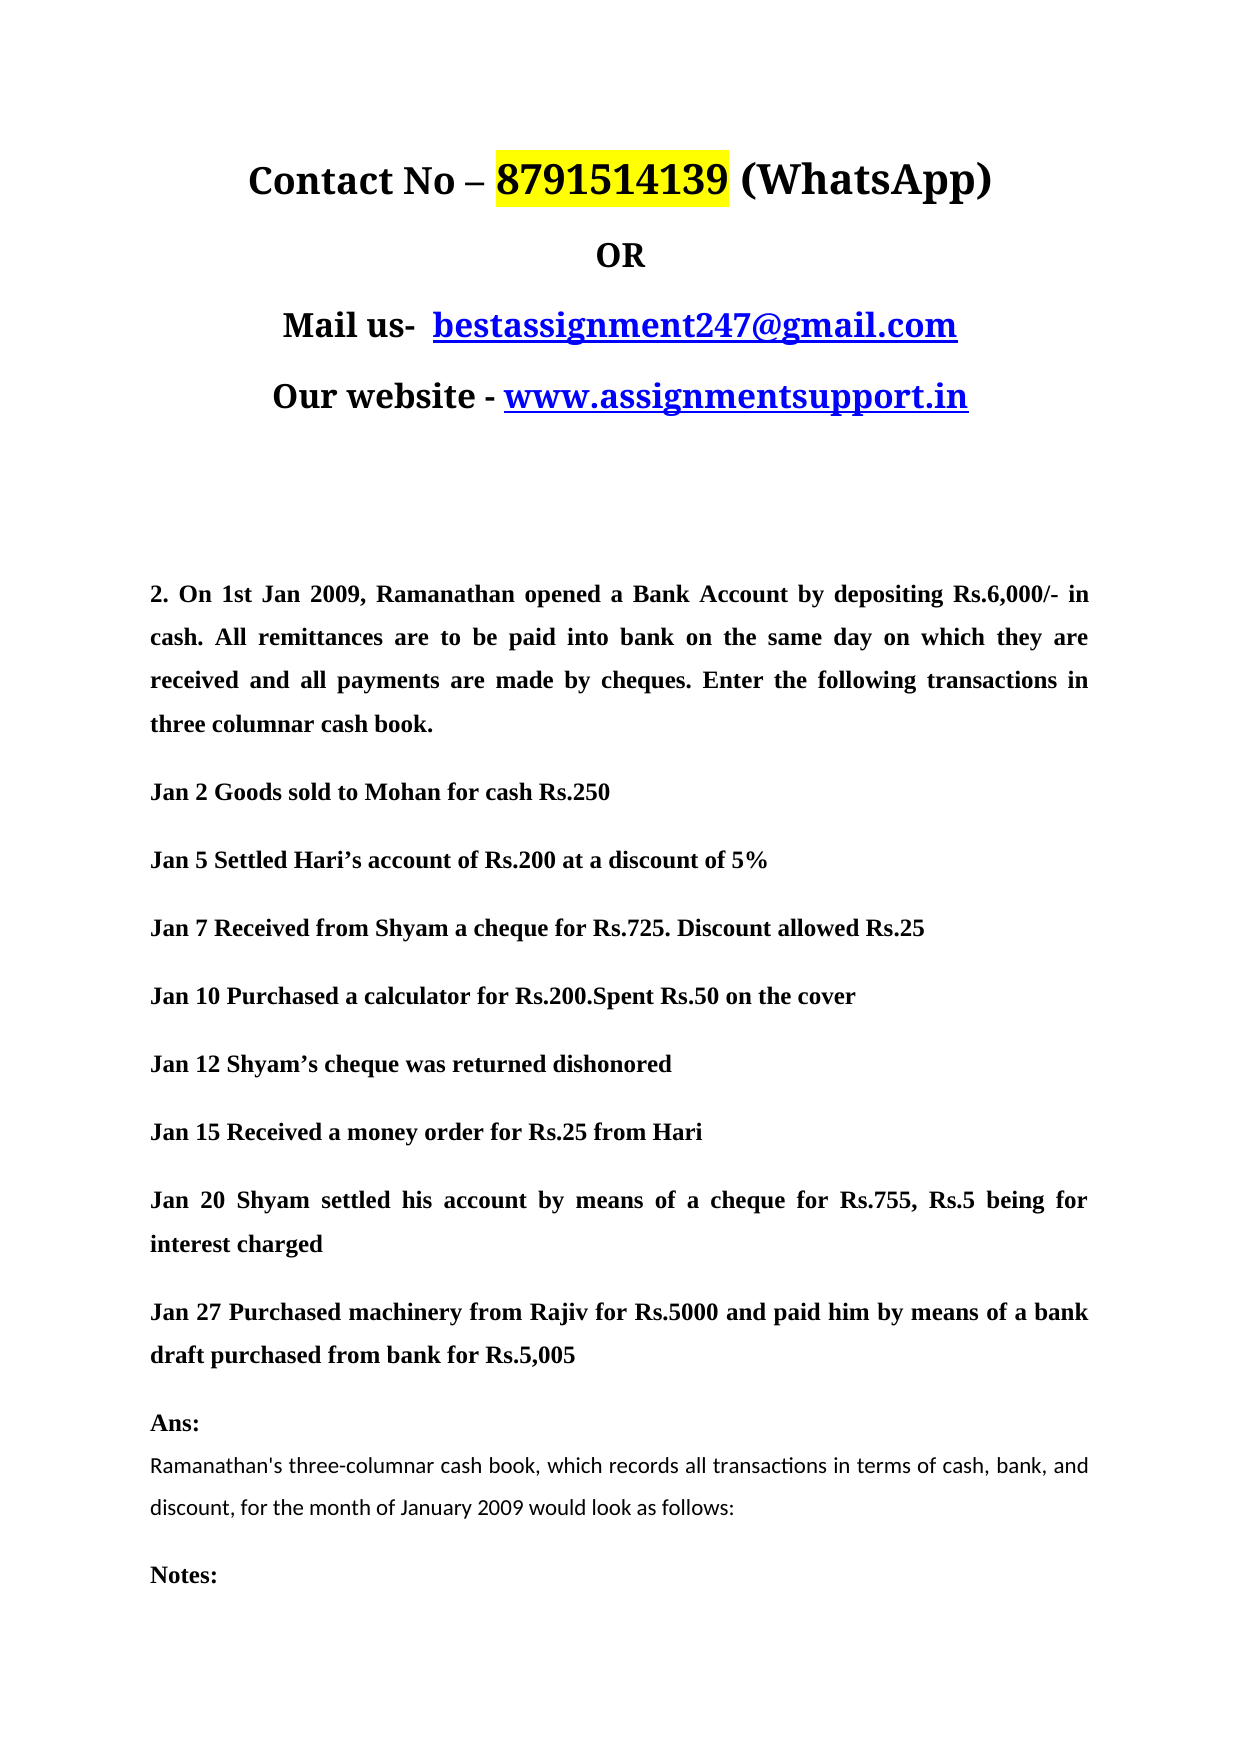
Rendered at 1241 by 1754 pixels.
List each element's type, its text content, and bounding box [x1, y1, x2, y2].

text Notes: [150, 1560, 1090, 1588]
text Mail us- bestassignment247@gmail.com [150, 302, 1090, 348]
text Contact No – 8791514139 (WhatsApp) [150, 150, 496, 207]
text Jan 20 Shyam settled his account by means of a cheque for Rs.755, Rs.5 being for interest charged [150, 1186, 1090, 1257]
text Our website - www.assignmentsupport.in [150, 373, 1090, 418]
text Jan 12 Shyam’s cheque was returned dishonored [150, 1049, 1090, 1078]
text Jan 27 Purchased machinery from Rajiv for Rs.5000 and paid him by means of a bank draft purchased from bank for Rs.5,005 [150, 1297, 1090, 1369]
text OR [150, 232, 1090, 277]
text Jan 7 Received from Shyam a cheque for Rs.725. Discount allowed Rs.25 [150, 913, 1090, 942]
text Jan 2 Goods sold to Mohan for cash Rs.250 [150, 777, 1090, 806]
text Jan 15 Received a money order for Rs.25 from Hari [150, 1117, 1090, 1146]
text Jan 10 Purchased a calculator for Rs.200.Spent Rs.50 on the cover [150, 981, 1090, 1010]
text Ans: Ramanathan's three-columnar cash book, which records all transactions in terms of cash, bank, and discount, for the month of January 2009 would look as follows: [150, 1408, 1090, 1521]
text Jan 5 Settled Hari’s account of Rs.200 at a discount of 5% [150, 845, 1090, 874]
text 2. On 1st Jan 2009, Ramanathan opened a Bank Account by depositing Rs.6,000/- in cash. All remittances are to be paid into bank on the same day on which they are received and all payments are made by cheques. Enter the following transactions in three columnar cash book. [150, 579, 1090, 737]
text Contact No – 8791514139 (WhatsApp) [729, 150, 1090, 207]
